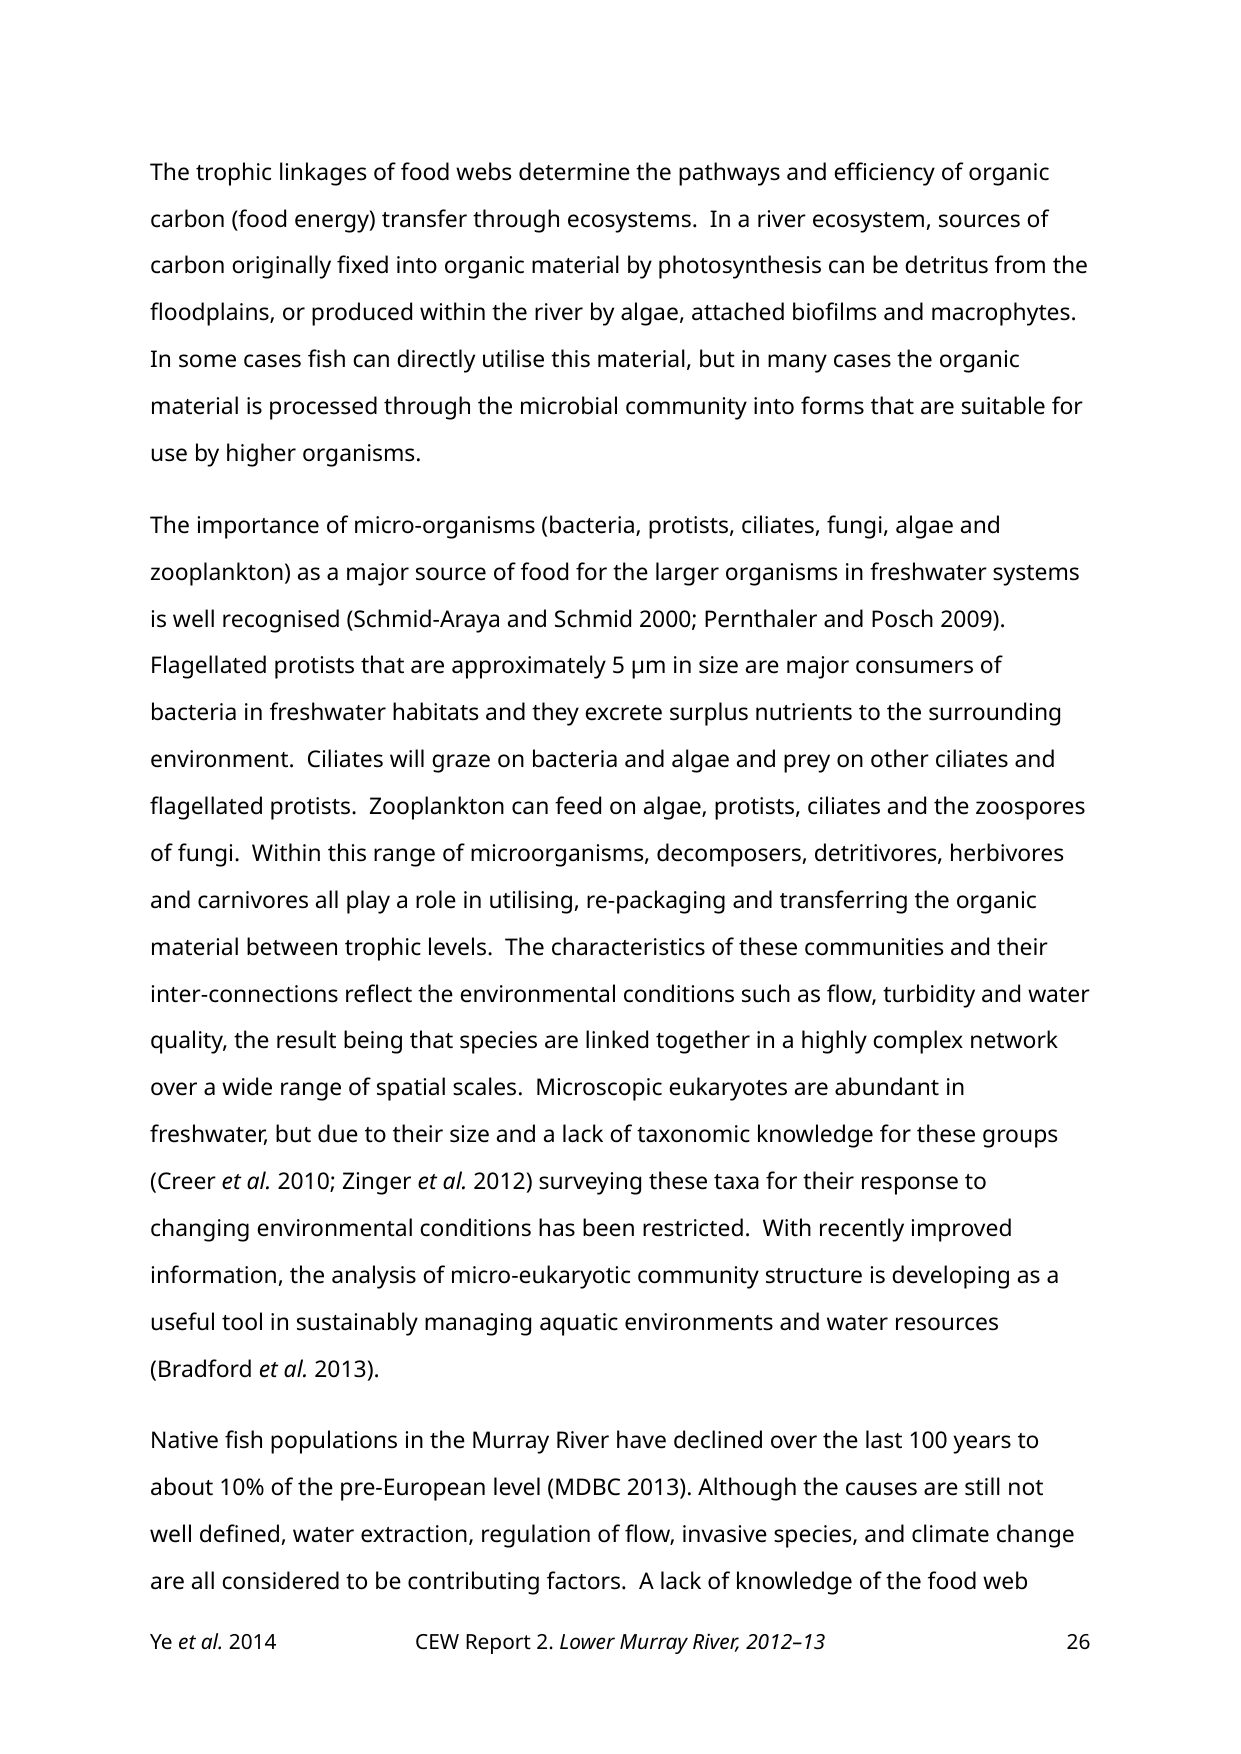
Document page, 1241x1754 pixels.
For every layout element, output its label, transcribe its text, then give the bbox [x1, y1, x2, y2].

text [150, 1424, 1090, 1596]
text The trophic linkages of food webs determine the pathways and efficiency of organic carbon (food energy) transfer through ecosystems. In a river ecosystem, sources of carbon originally fixed into organic material by photosynthesis can be detritus from the floodplains, or produced within the river by algae, attached biofilms and macrophytes. In some cases fish can directly utilise this material, but in many cases the organic material is processed through the microbial community into forms that are suitable for use by higher organisms. [150, 156, 1090, 468]
text The importance of micro-organisms (bacteria, protists, ciliates, fungi, algae and zooplankton) as a major source of food for the larger organisms in freshwater systems is well recognised (Schmid-Araya and Schmid 2000; Pernthaler and Posch 2009). Flagellated protists that are approximately 5 µm in size are major consumers of bacteria in freshwater habitats and they excrete surplus nutrients to the surrounding environment. Ciliates will graze on bacteria and algae and prey on other ciliates and flagellated protists. Zooplankton can feed on algae, protists, ciliates and the zoospores of fungi. Within this range of microorganisms, decomposers, detritivores, herbivores and carnivores all play a role in utilising, re-packaging and transferring the organic material between trophic levels. The characteristics of these communities and their inter-connections reflect the environmental conditions such as flow, turbidity and water quality, the result being that species are linked together in a highly complex network over a wide range of spatial scales. Microscopic eukaryotes are abundant in freshwater, but due to their size and a lack of taxonomic knowledge for these groups (Creer et al. 2010; Zinger et al. 2012) surveying these taxa for their response to changing environmental conditions has been restricted. With recently improved information, the analysis of micro-eukaryotic community structure is developing as a useful tool in sustainably managing aquatic environments and water resources (Bradford et al. 2013). [150, 509, 1090, 1384]
